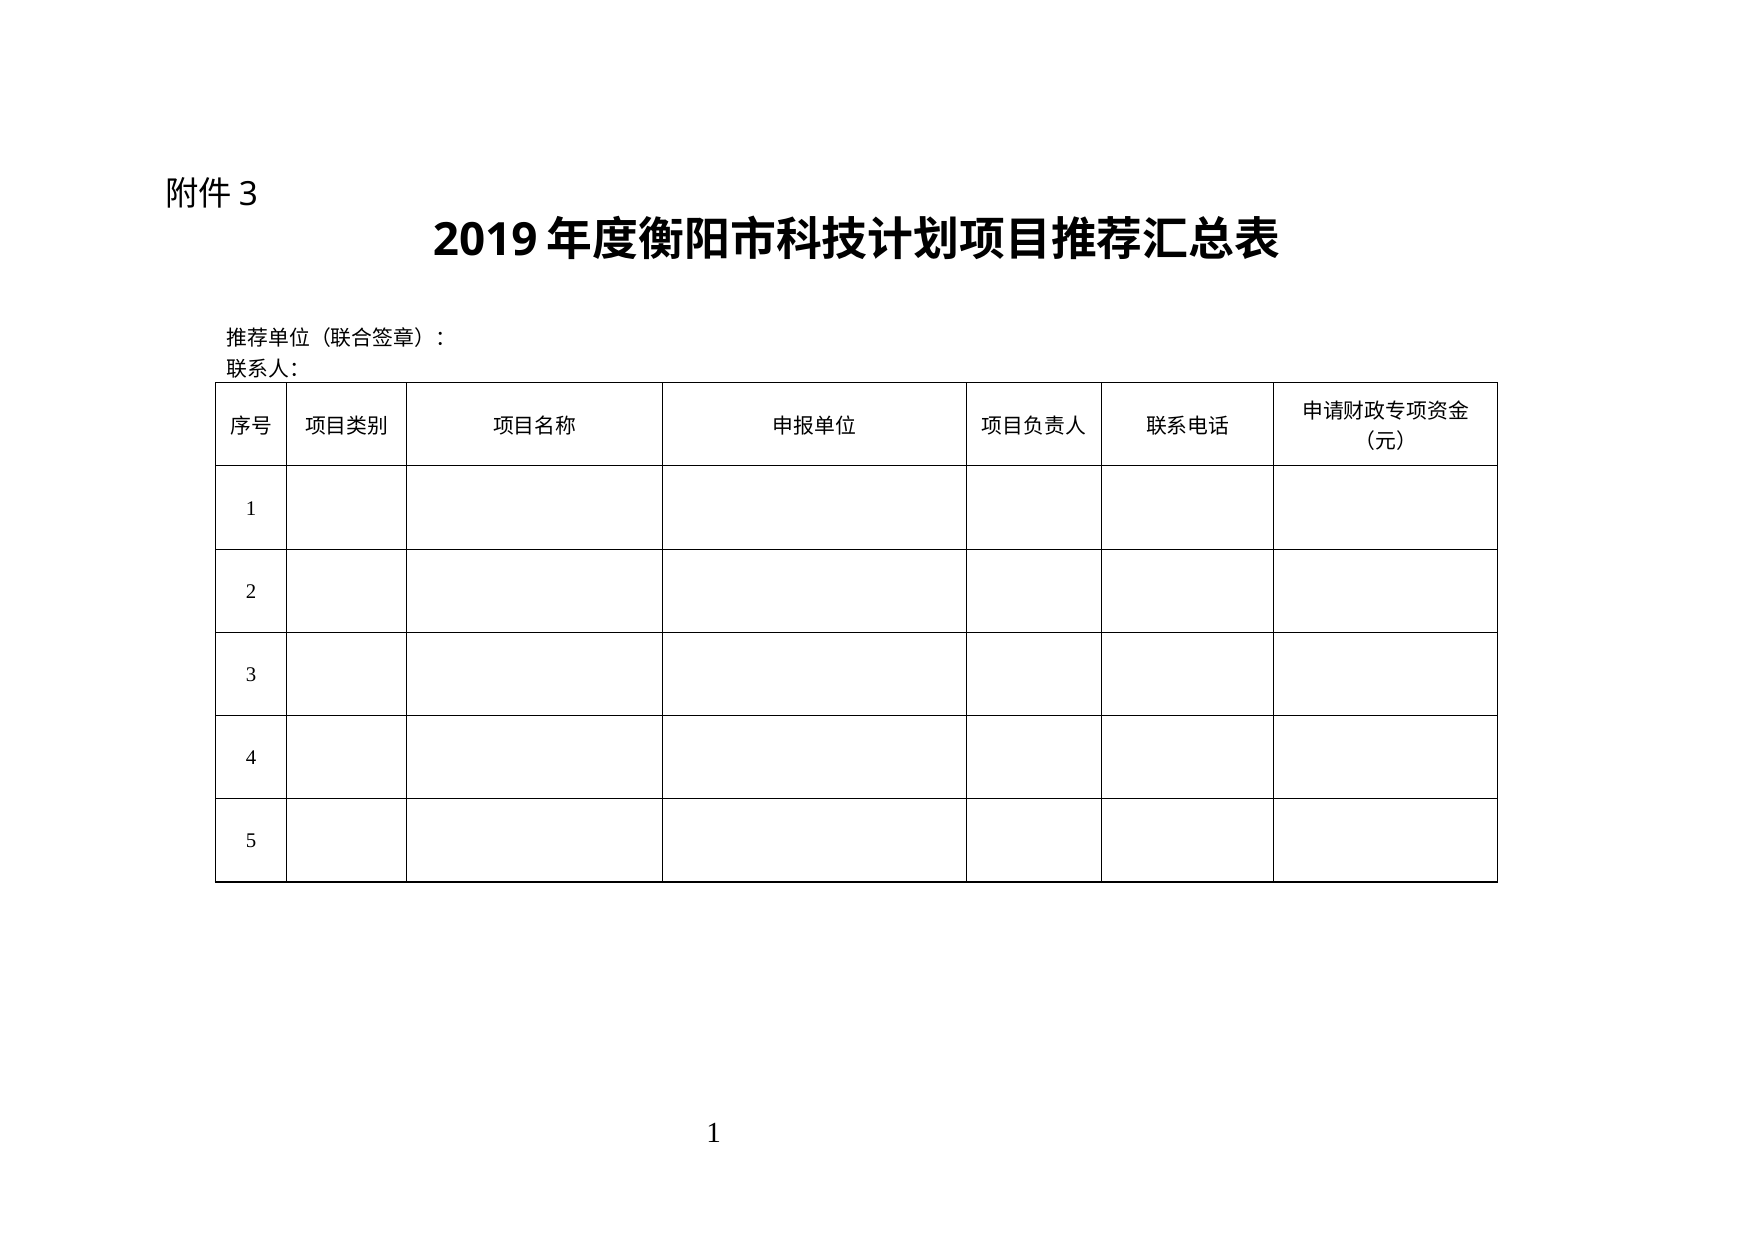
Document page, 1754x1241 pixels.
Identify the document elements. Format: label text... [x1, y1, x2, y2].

table_cell [663, 550, 966, 632]
table_cell [1274, 550, 1497, 632]
table_cell [1274, 716, 1497, 798]
table_cell [967, 633, 1101, 715]
table_cell [1102, 466, 1273, 548]
table_cell [967, 799, 1101, 881]
table_cell [407, 799, 662, 881]
table_cell 联系电话 [1102, 383, 1273, 465]
table_cell [1102, 633, 1273, 715]
table_header 推荐单位（联合签章）： 联系人： [215, 298, 966, 382]
table_cell [967, 550, 1101, 632]
table_cell [1102, 716, 1273, 798]
text 附件3 [165, 165, 1547, 215]
table_cell [967, 716, 1101, 798]
table_cell [663, 716, 966, 798]
table_cell 4 [216, 716, 286, 798]
table_cell [1274, 799, 1497, 881]
table_cell 项目名称 [407, 383, 662, 465]
table_cell [287, 799, 406, 881]
table_cell [1102, 799, 1273, 881]
table_cell 申请财政专项资金（元） [1274, 383, 1497, 465]
table_cell [1274, 633, 1497, 715]
table_cell [663, 466, 966, 548]
table_cell [407, 716, 662, 798]
table_cell [1274, 466, 1497, 548]
text 2019年度衡阳市科技计划项目推荐汇总表 [165, 215, 1547, 265]
table_cell [407, 466, 662, 548]
table_cell [663, 799, 966, 881]
table_cell [663, 633, 966, 715]
table_cell [287, 550, 406, 632]
table_cell 3 [216, 633, 286, 715]
table_cell 1 [216, 466, 286, 548]
table_cell 序号 [216, 383, 286, 465]
table_cell [287, 466, 406, 548]
table_cell [287, 716, 406, 798]
table_cell [1102, 550, 1273, 632]
table_cell [407, 550, 662, 632]
table_cell 项目类别 [287, 383, 406, 465]
table_cell 申报单位 [663, 383, 966, 465]
table_cell 项目负责人 [967, 383, 1101, 465]
table_cell [407, 633, 662, 715]
table_cell [967, 466, 1101, 548]
table_cell 2 [216, 550, 286, 632]
table_cell [287, 633, 406, 715]
table_cell 5 [216, 799, 286, 881]
